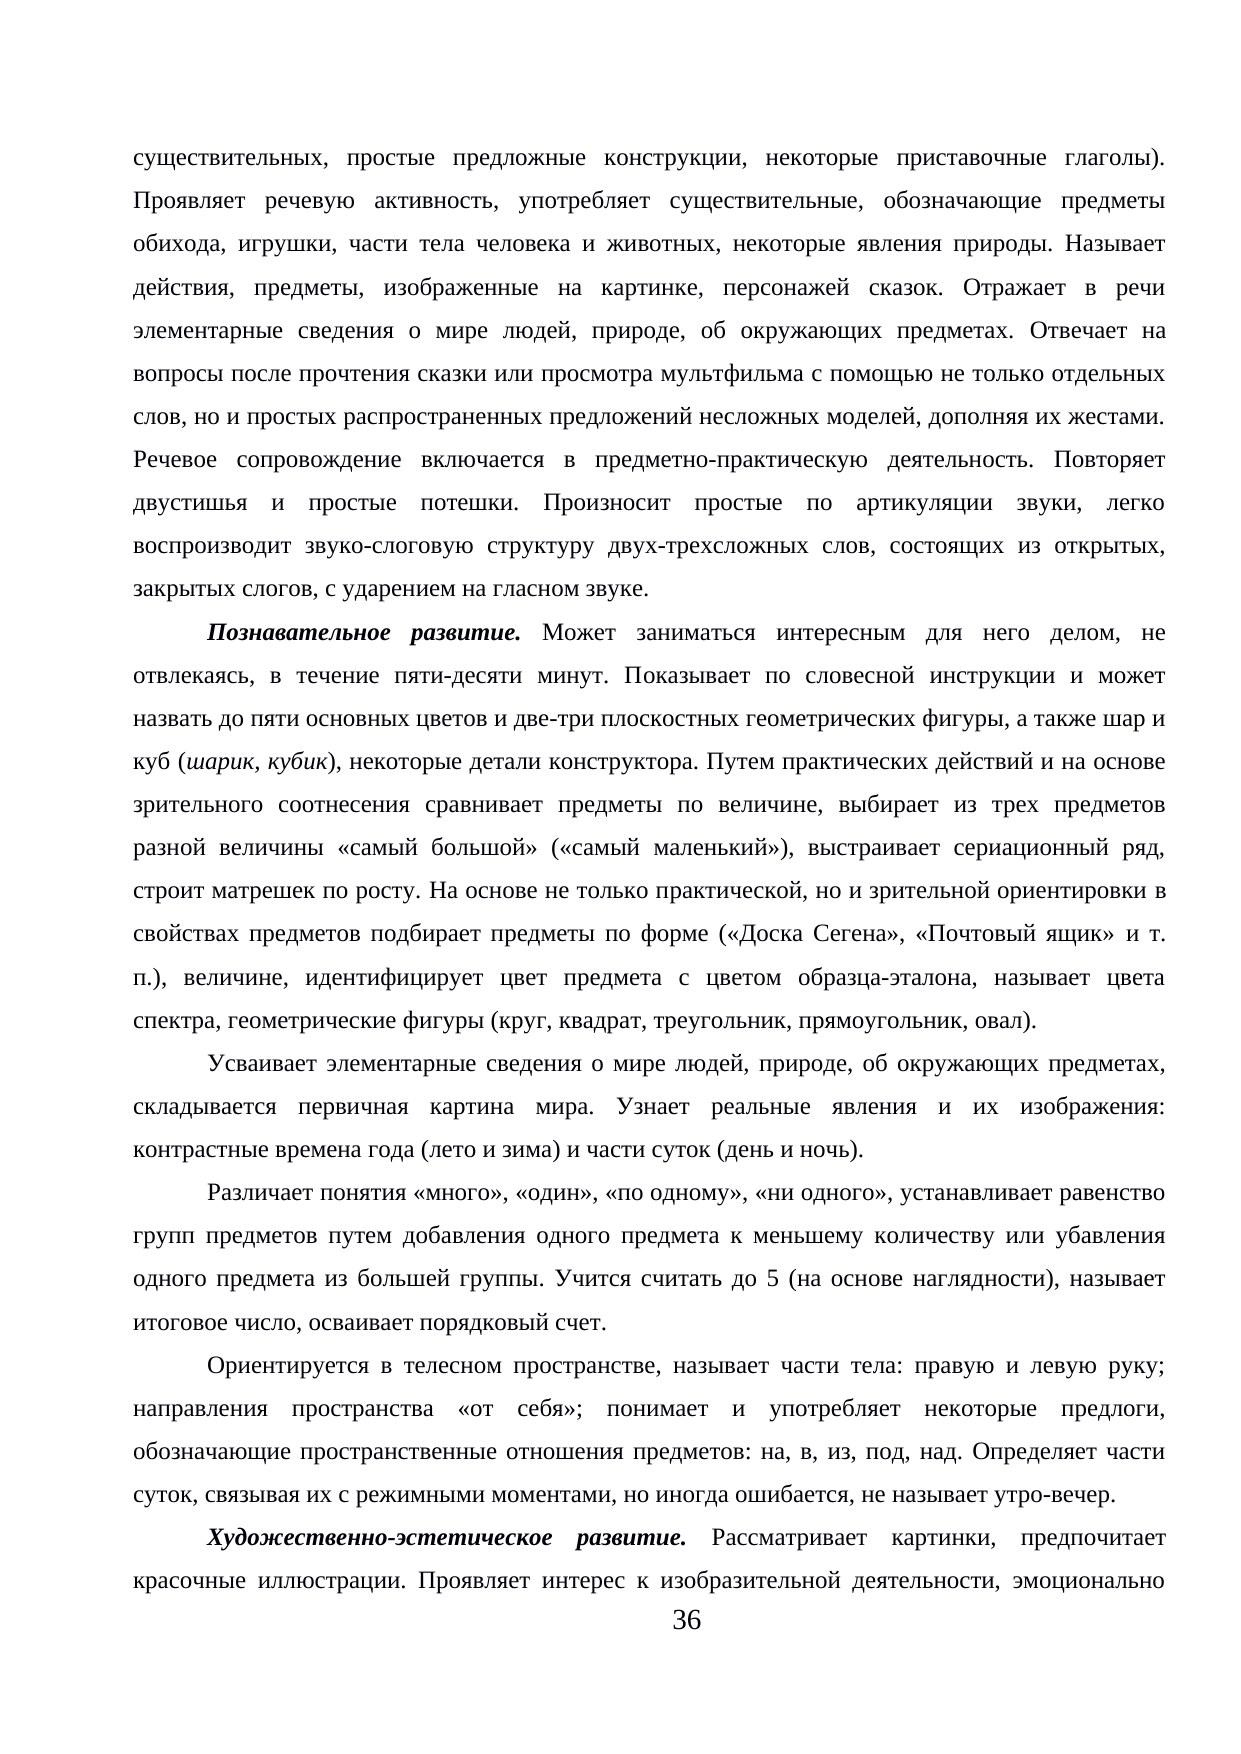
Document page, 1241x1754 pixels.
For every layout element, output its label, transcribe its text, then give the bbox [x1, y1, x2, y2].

text Ориентируется в телесном пространстве, называет части тела: правую и левую руку; направления пространства «от себя»; понимает и употребляет некоторые предлоги, обозначающие пространственные отношения предметов: на, в, из, под, над. Определяет части суток, связывая их с режимными моментами, но иногда ошибается, не называет утро-вечер. [133, 1350, 1166, 1508]
text Усваивает элементарные сведения о мире людей, природе, об окружающих предметах, складывается первичная картина мира. Узнает реальные явления и их изображения: контрастные времена года (лето и зима) и части суток (день и ночь). [133, 1048, 1166, 1163]
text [133, 142, 1166, 602]
text Различает понятия «много», «один», «по одному», «ни одного», устанавливает равенство групп предметов путем добавления одного предмета к меньшему количеству или убавления одного предмета из большей группы. Учится считать до 5 (на основе наглядности), называет итоговое число, осваивает порядковый счет. [133, 1177, 1166, 1335]
text Познавательное развитие. Может заниматься интересным для него делом, не отвлекаясь, в течение пяти-десяти минут. Показывает по словесной инструкции и может назвать до пяти основных цветов и две-три плоскостных геометрических фигуры, а также шар и куб (шарик, кубик), некоторые детали конструктора. Путем практических действий и на основе зрительного соотнесения сравнивает предметы по величине, выбирает из трех предметов разной величины «самый большой» («самый маленький»), выстраивает сериационный ряд, строит матрешек по росту. На основе не только практической, но и зрительной ориентировки в свойствах предметов подбирает предметы по форме («Доска Сегена», «Почтовый ящик» и т. п.), величине, идентифицирует цвет предмета с цветом образца-эталона, называет цвета спектра, геометрические фигуры (круг, квадрат, треугольник, прямоугольник, овал). [133, 617, 1166, 1033]
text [133, 1522, 1166, 1594]
